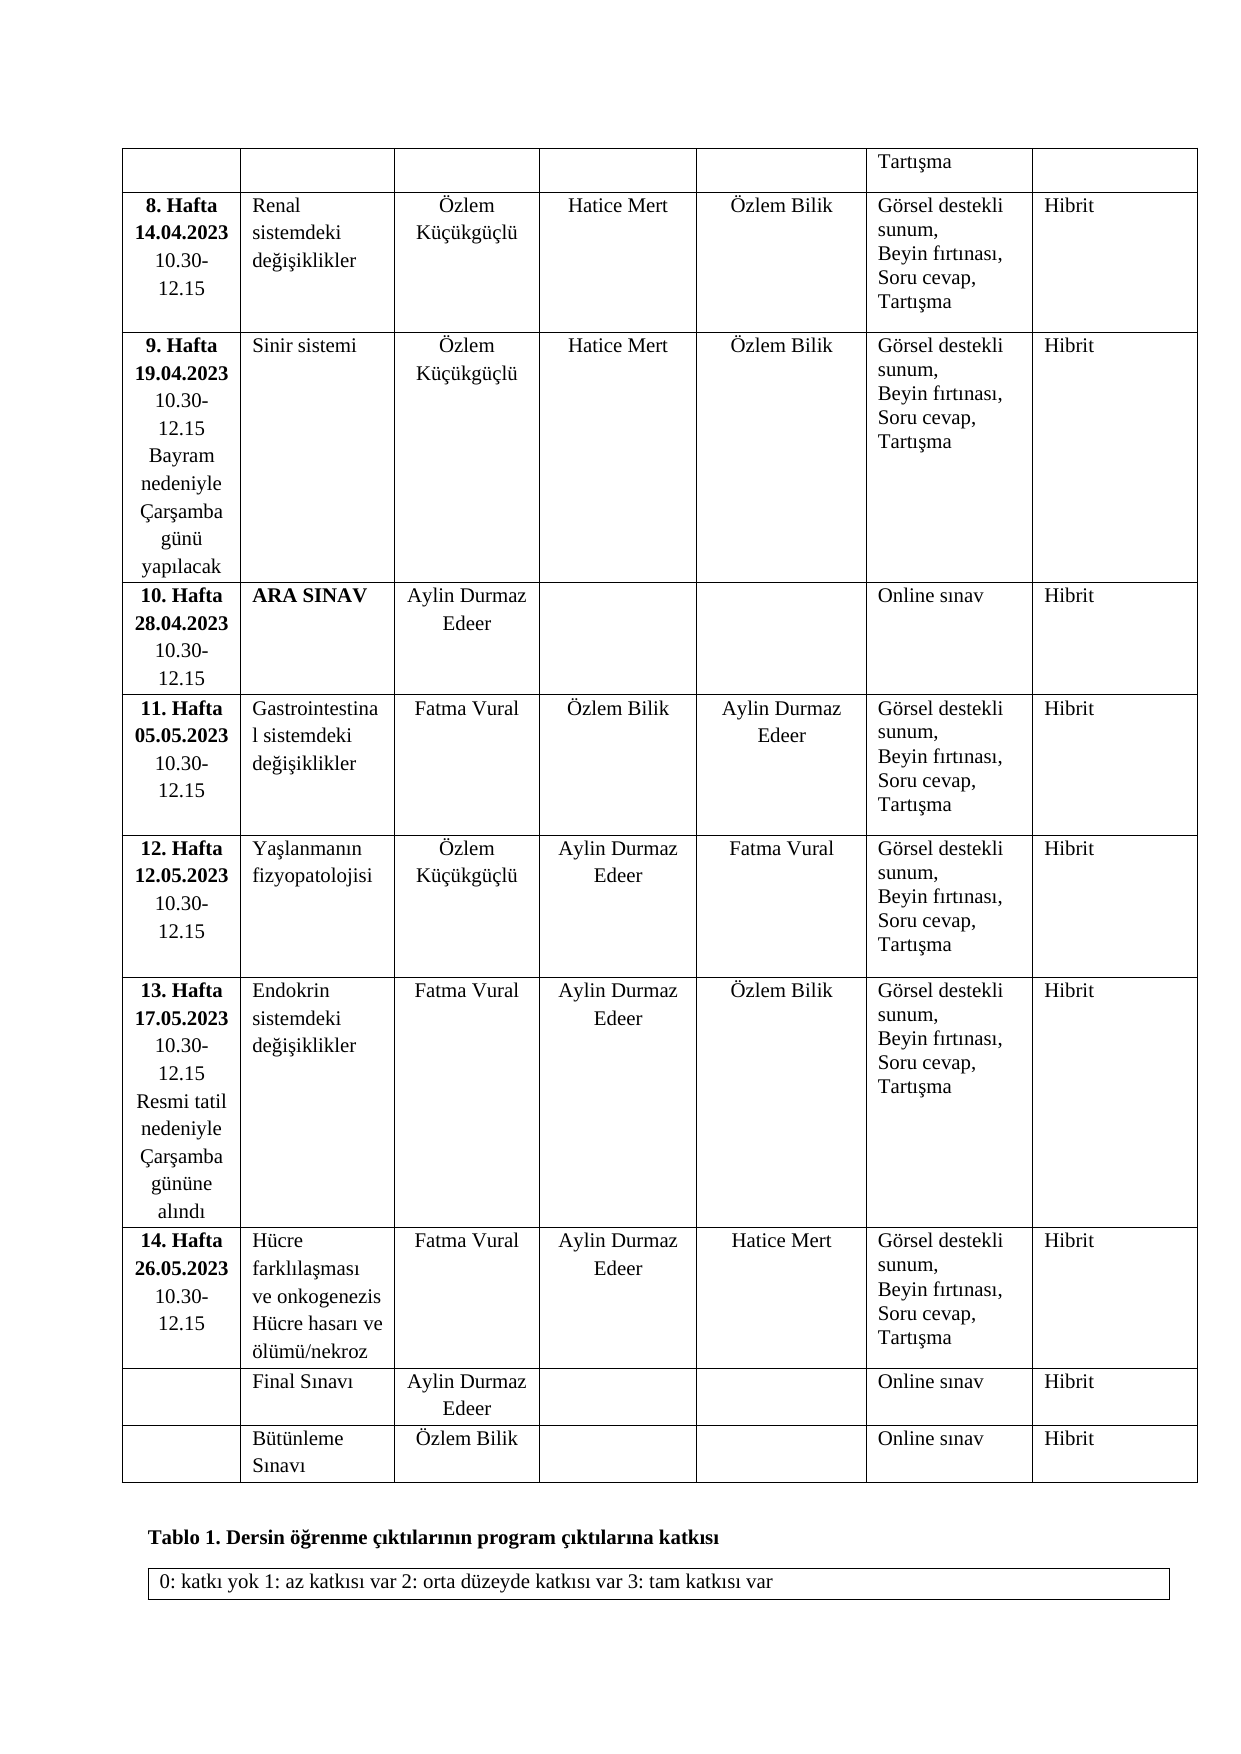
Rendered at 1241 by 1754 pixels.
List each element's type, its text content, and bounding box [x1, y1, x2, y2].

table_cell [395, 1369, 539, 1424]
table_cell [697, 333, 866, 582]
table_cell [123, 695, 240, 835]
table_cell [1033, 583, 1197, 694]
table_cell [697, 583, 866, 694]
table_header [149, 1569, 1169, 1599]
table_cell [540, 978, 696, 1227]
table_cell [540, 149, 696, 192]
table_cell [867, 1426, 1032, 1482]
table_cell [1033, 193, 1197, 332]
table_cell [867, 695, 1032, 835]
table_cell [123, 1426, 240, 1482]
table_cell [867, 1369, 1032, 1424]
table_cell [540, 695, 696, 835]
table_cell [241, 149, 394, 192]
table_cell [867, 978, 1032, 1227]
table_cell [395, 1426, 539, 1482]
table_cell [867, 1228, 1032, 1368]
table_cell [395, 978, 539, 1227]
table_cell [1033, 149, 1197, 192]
text Tablo 1. Dersin öğrenme çıktılarının program çıktılarına katkısı [148, 1525, 1093, 1549]
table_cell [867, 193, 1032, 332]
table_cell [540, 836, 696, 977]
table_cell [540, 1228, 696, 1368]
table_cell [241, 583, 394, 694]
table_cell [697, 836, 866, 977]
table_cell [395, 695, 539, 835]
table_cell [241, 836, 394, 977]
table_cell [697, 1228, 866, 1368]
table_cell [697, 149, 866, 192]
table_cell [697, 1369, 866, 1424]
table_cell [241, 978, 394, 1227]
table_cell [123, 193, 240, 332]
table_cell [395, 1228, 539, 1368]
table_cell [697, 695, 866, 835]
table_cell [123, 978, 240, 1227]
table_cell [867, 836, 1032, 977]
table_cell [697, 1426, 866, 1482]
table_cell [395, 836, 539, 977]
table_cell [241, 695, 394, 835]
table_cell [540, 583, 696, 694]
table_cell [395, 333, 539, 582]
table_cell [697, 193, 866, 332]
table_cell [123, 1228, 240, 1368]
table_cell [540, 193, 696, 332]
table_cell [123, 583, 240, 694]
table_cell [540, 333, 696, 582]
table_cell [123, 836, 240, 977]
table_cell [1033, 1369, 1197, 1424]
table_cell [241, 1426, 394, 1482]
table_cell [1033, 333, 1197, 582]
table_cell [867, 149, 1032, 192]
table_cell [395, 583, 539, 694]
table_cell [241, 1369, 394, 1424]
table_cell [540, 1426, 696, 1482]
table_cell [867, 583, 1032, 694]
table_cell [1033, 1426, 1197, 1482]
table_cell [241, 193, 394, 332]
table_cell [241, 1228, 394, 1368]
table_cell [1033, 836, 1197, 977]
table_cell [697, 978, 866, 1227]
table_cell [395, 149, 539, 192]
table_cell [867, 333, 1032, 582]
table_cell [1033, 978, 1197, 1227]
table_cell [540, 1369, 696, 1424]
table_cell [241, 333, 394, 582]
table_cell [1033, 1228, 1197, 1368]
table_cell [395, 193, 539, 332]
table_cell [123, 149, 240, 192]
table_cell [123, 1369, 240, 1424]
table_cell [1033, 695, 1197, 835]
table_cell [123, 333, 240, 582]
